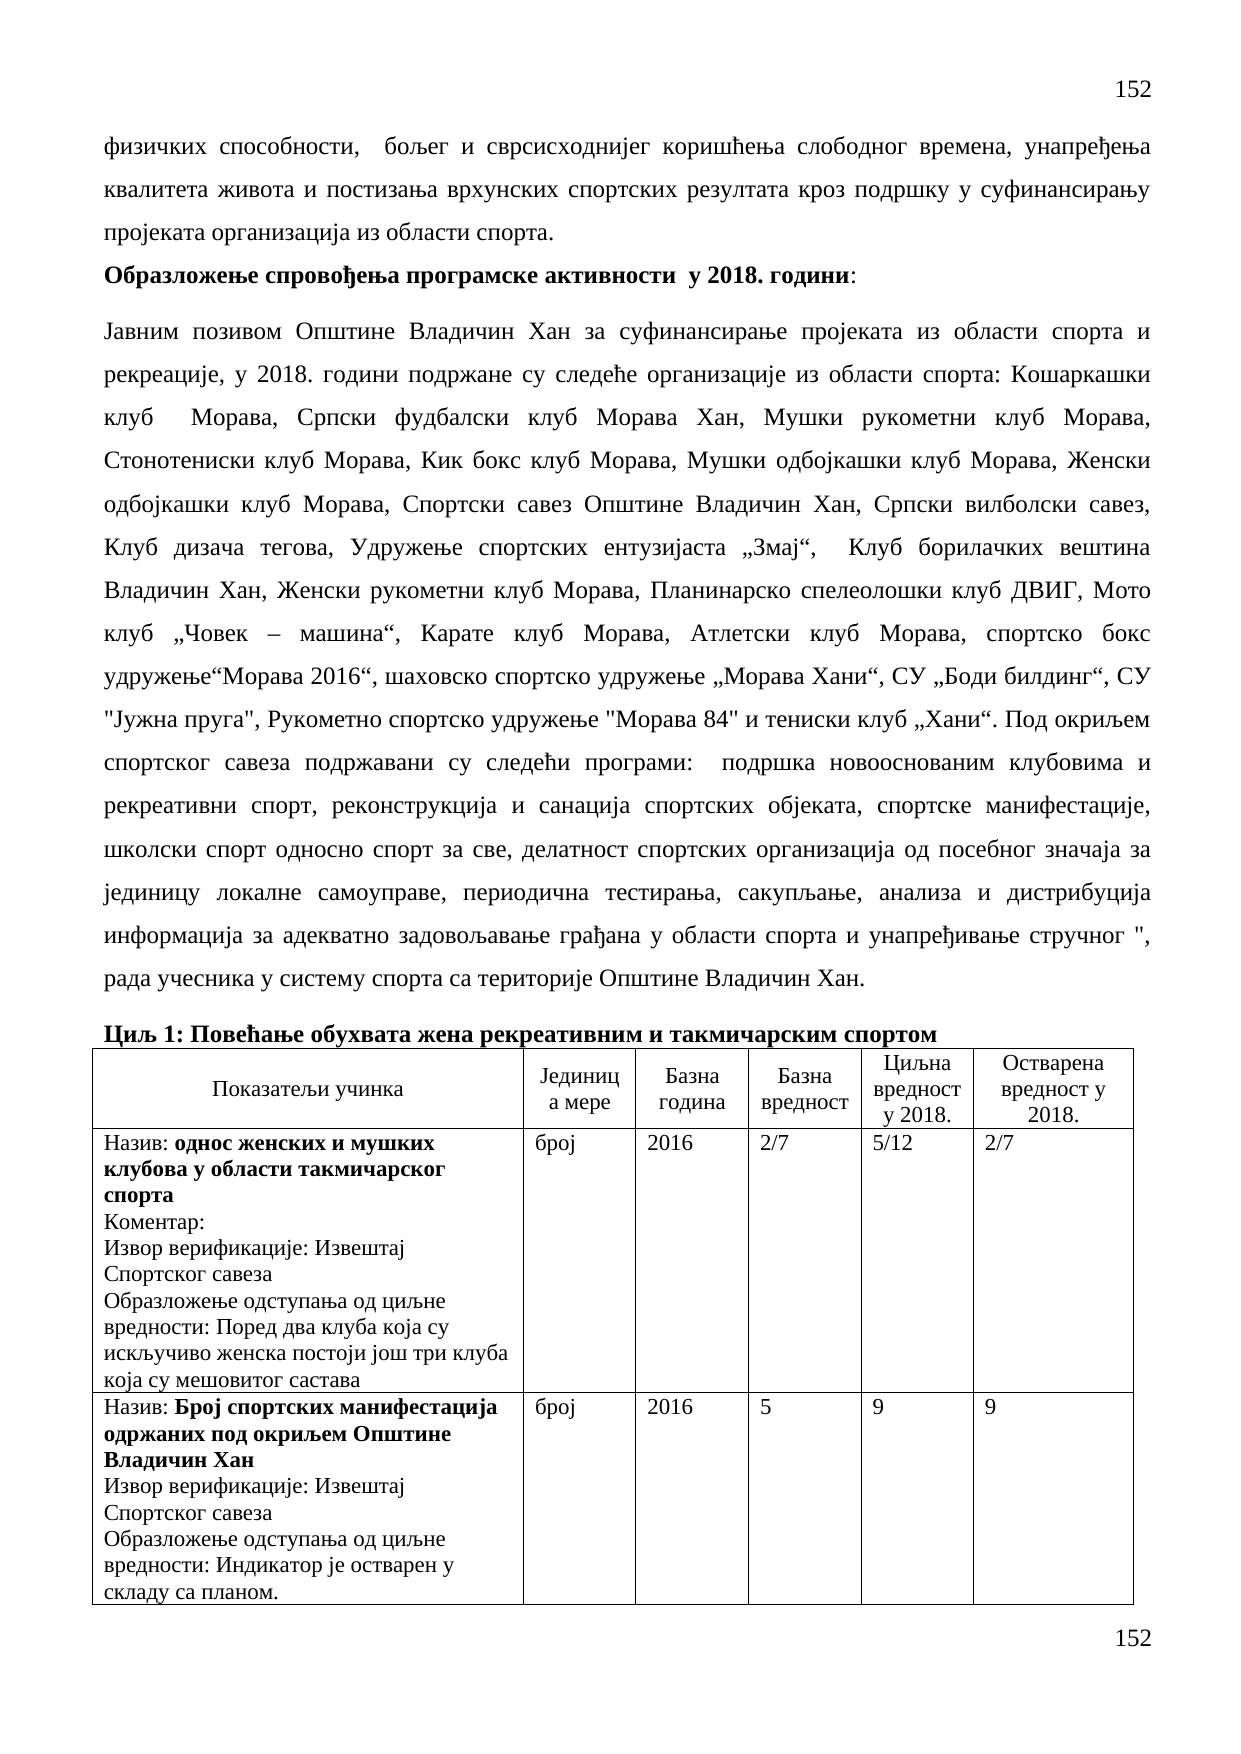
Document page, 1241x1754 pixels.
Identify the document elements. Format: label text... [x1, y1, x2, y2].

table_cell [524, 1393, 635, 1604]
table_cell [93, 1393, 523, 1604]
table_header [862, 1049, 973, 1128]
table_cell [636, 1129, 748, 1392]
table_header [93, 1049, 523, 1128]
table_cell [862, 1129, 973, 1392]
text Образложење спровођења програмске активности у 2018. години: [103, 261, 1152, 289]
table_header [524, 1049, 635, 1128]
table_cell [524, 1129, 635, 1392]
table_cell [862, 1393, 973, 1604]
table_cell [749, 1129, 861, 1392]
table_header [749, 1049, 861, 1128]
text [103, 131, 1152, 246]
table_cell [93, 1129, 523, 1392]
text Циљ 1: Повећање обухвата жена рекреативним и такмичарским спортом [103, 1019, 1152, 1047]
text Јавним позивом Општине Владичин Хан за суфинансирање пројеката из области спорта и рекреације, у 2018. години подржане су следеће организације из области спорта: Кошаркашки клуб Морава, Српски фудбалски клуб Морава Хан, Мушки рукометни клуб Морава, Стонотениски клуб Морава, Кик бокс клуб Морава, Мушки одбојкашки клуб Морава, Женски одбојкашки клуб Морава, Спортски савез Општине Владичин Хан, Српски вилболски савез, Клуб дизача тегова, Удружење спортских ентузијаста „Змај“, Клуб борилачких вештина Владичин Хан, Женски рукометни клуб Морава, Планинарско спелеолошки клуб ДВИГ, Мото клуб „Човек – машина“, Карате клуб Морава, Атлетски клуб Морава, спортско бокс удружење“Морава 2016“, шаховско спортско удружење „Морава Хани“, СУ „Боди билдинг“, СУ "Јужна пруга", Рукометно спортско удружење "Морава 84" и тениски клуб „Хани“. Под окриљем спортског савеза подржавани су следећи програми: подршка новооснованим клубовима и рекреативни спорт, реконструкција и санација спортских објеката, спортске манифестације, школски спорт односно спорт за све, делатност спортских организација од посебног значаја за јединицу локалне самоуправе, периодична тестирања, сакупљање, анализа и дистрибуција информација за адекватно задовољавање грађана у области спорта и унапређивање стручног ", рада учесника у систему спорта са територије Општине Владичин Хан. [103, 316, 1152, 992]
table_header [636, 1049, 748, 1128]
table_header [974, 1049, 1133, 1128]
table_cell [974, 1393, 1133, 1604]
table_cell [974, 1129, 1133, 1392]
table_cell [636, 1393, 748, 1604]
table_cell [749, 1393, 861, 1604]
